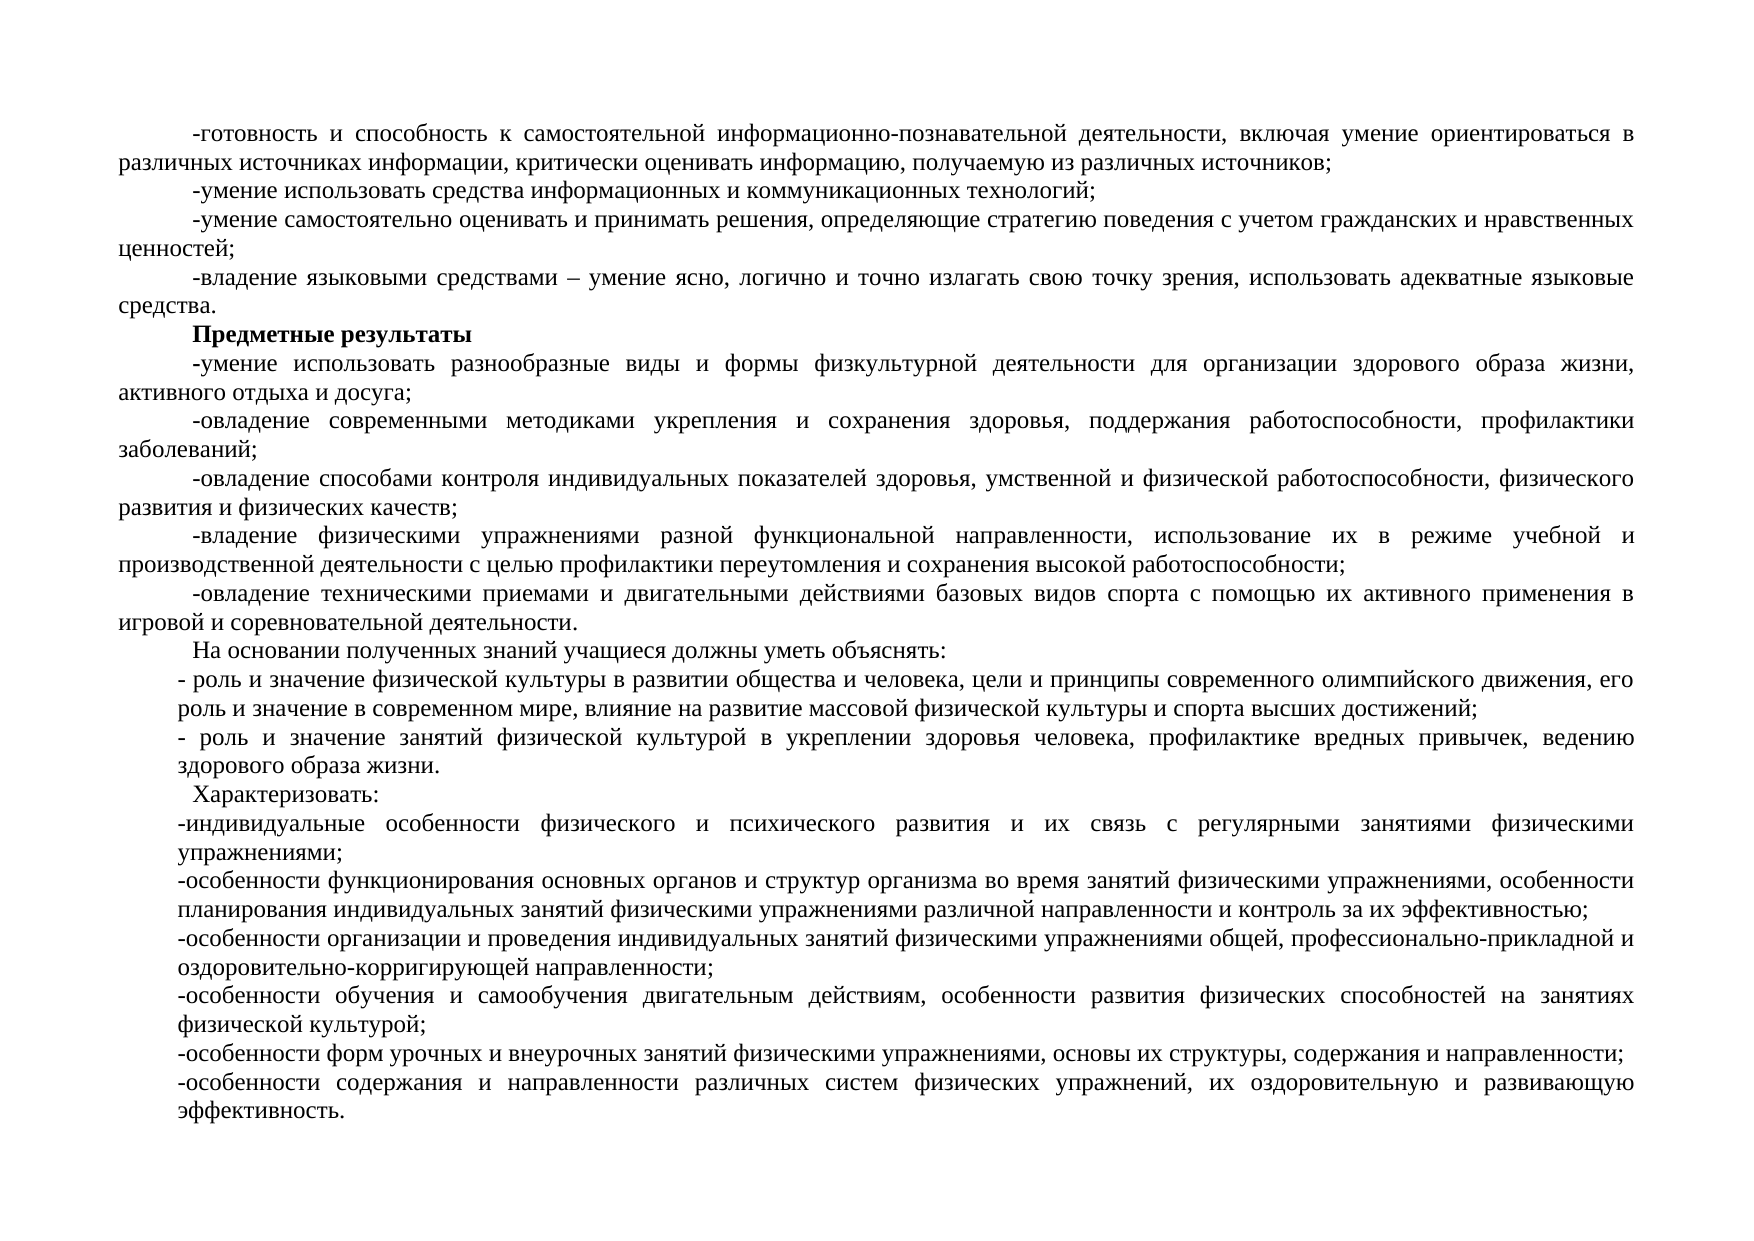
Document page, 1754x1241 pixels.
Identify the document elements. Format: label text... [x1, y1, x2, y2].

text -особенности обучения и самообучения двигательным действиям, особенности развития физических способностей на занятиях физической культурой; [177, 981, 1636, 1038]
text -овладение способами контроля индивидуальных показателей здоровья, умственной и физической работоспособности, физического развития и физических качеств; [118, 463, 1636, 521]
text -особенности функционирования основных органов и структур организма во время занятий физическими упражнениями, особенности планирования индивидуальных занятий физическими упражнениями различной направленности и контроль за их эффективностью; [177, 866, 1636, 923]
text На основании полученных знаний учащиеся должны уметь объяснять: [118, 636, 1636, 664]
text -владение физическими упражнениями разной функциональной направленности, использование их в режиме учебной и производственной деятельности с целью профилактики переутомления и сохранения высокой работоспособности; [118, 521, 1636, 578]
text -умение использовать разнообразные виды и формы физкультурной деятельности для организации здорового образа жизни, активного отдыха и досуга; [118, 348, 1636, 406]
text - роль и значение физической культуры в развитии общества и человека, цели и принципы современного олимпийского движения, его роль и значение в современном мире, влияние на развитие массовой физической культуры и спорта высших достижений; [177, 664, 1636, 722]
text -особенности форм урочных и внеурочных занятий физическими упражнениями, основы их структуры, содержания и направленности; [177, 1038, 1636, 1067]
text Предметные результаты [118, 319, 1636, 348]
text -умение использовать средства информационных и коммуникационных технологий; [118, 176, 1636, 204]
text Характеризовать: [118, 779, 1636, 808]
text -индивидуальные особенности физического и психического развития и их связь с регулярными занятиями физическими упражнениями; [177, 808, 1636, 866]
text -умение самостоятельно оценивать и принимать решения, определяющие стратегию поведения с учетом гражданских и нравственных ценностей; [118, 204, 1636, 262]
text -готовность и способность к самостоятельной информационно-познавательной деятельности, включая умение ориентироваться в различных источниках информации, критически оценивать информацию, получаемую из различных источников; [118, 118, 1636, 176]
text -владение языковыми средствами – умение ясно, логично и точно излагать свою точку зрения, использовать адекватные языковые средства. [118, 262, 1636, 319]
text -овладение техническими приемами и двигательными действиями базовых видов спорта с помощью их активного применения в игровой и соревновательной деятельности. [118, 578, 1636, 636]
text -особенности организации и проведения индивидуальных занятий физическими упражнениями общей, профессионально-прикладной и оздоровительно-корригирующей направленности; [177, 923, 1636, 981]
text -особенности содержания и направленности различных систем физических упражнений, их оздоровительную и развивающую эффективность. [177, 1067, 1636, 1124]
text - роль и значение занятий физической культурой в укреплении здоровья человека, профилактике вредных привычек, ведению здорового образа жизни. [177, 722, 1636, 779]
text -овладение современными методиками укрепления и сохранения здоровья, поддержания работоспособности, профилактики заболеваний; [118, 406, 1636, 463]
